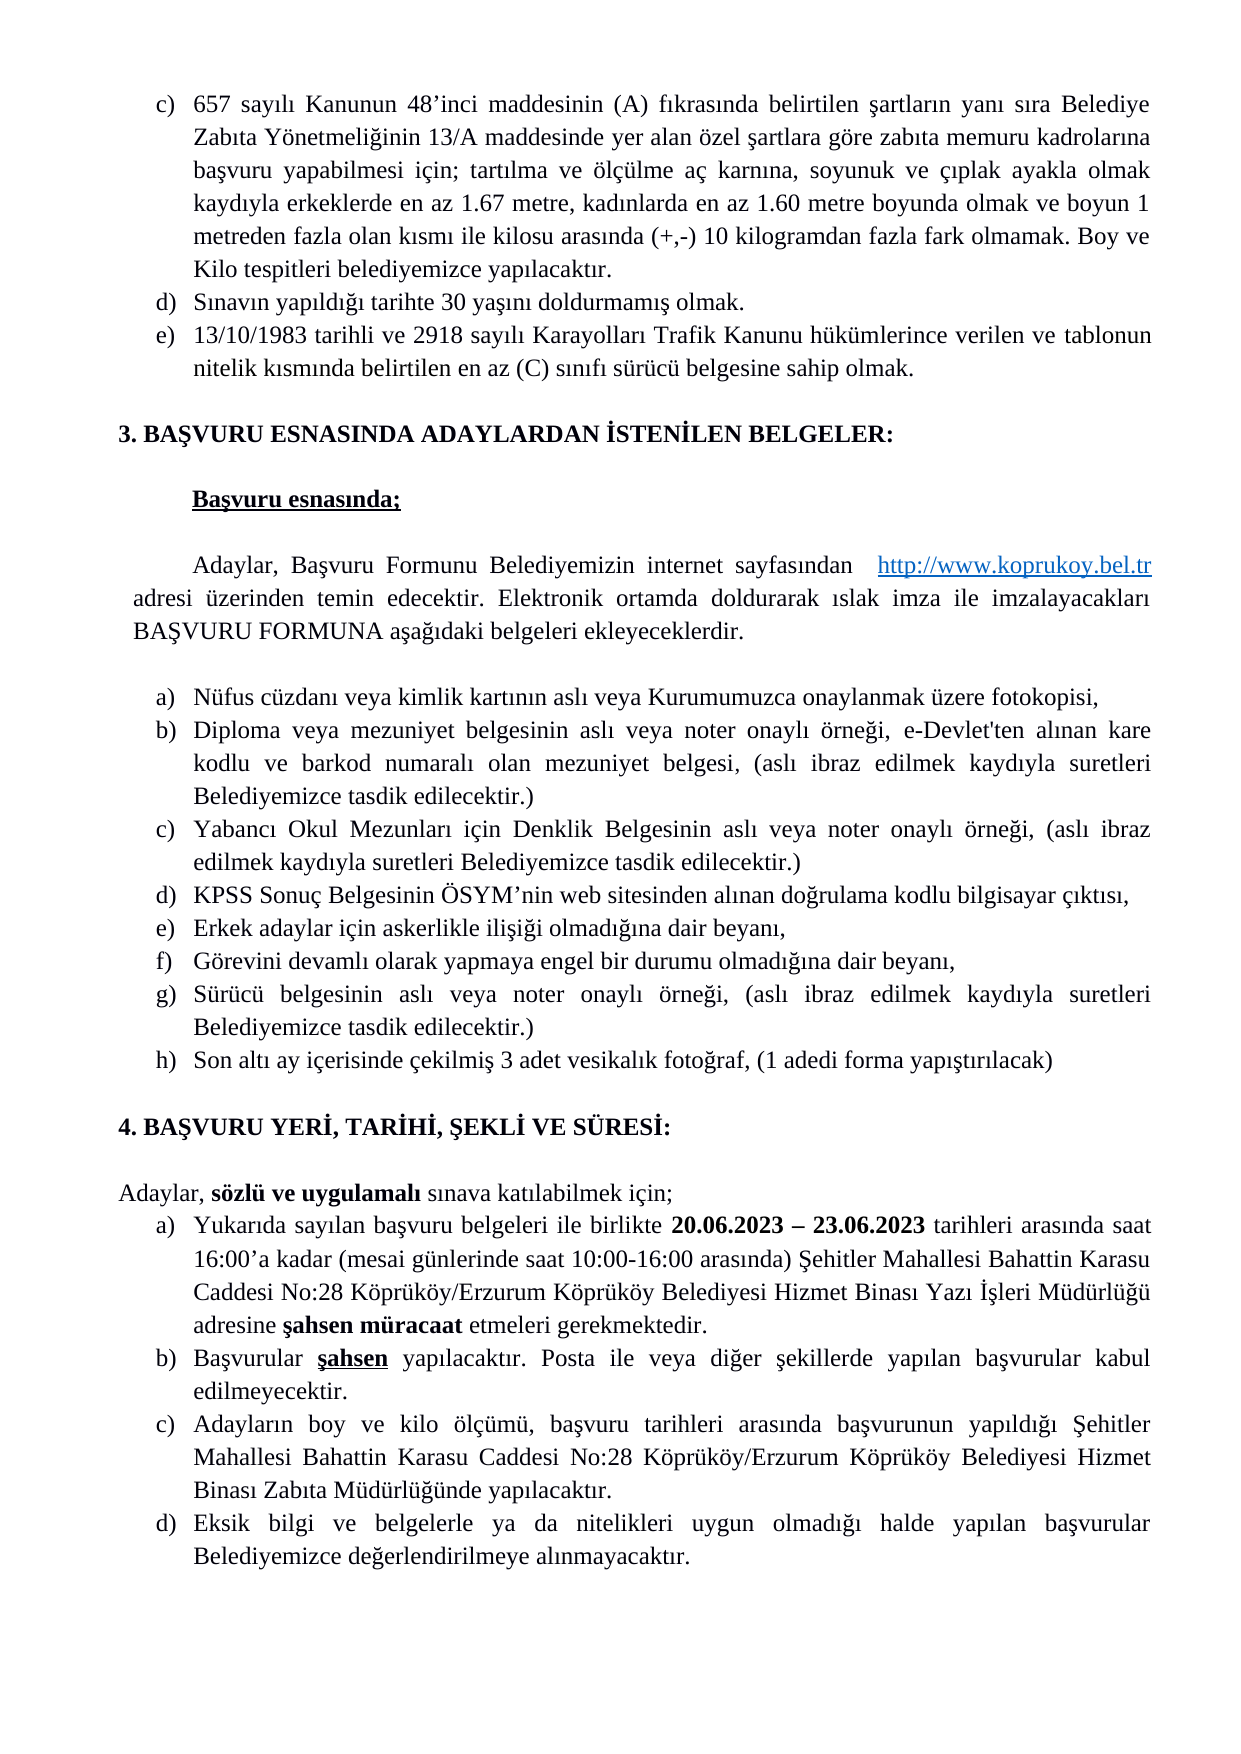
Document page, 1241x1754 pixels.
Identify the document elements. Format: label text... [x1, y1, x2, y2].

list Sürücü belgesinin aslı veya noter onaylı örneği, (aslı ibraz edilmek kaydıyla suretleri Belediyemizce tasdik edilecektir.) [156, 979, 1152, 1041]
list Adayların boy ve kilo ölçümü, başvuru tarihleri arasında başvurunun yapıldığı Şehitler Mahallesi Bahattin Karasu Caddesi No:28 Köprüköy/Erzurum Köprüköy Belediyesi Hizmet Binası Zabıta Müdürlüğünde yapılacaktır. [156, 1409, 1152, 1503]
list Son altı ay içerisinde çekilmiş 3 adet vesikalık fotoğraf, (1 adedi forma yapıştırılacak) [156, 1046, 1152, 1074]
list Eksik bilgi ve belgelerle ya da nitelikleri uygun olmadığı halde yapılan başvurular Belediyemizce değerlendirilmeye alınmayacaktır. [156, 1508, 1152, 1569]
list Yukarıda sayılan başvuru belgeleri ile birlikte 20.06.2023 – 23.06.2023 tarihleri arasında saat 16:00’a kadar (mesai günlerinde saat 10:00-16:00 arasında) Şehitler Mahallesi Bahattin Karasu Caddesi No:28 Köprüköy/Erzurum Köprüköy Belediyesi Hizmet Binası Yazı İşleri Müdürlüğü adresine şahsen müracaat etmeleri gerekmektedir. [156, 1211, 1152, 1338]
list Nüfus cüzdanı veya kimlik kartının aslı veya Kurumumuzca onaylanmak üzere fotokopisi, [156, 682, 1152, 711]
text 3. BAŞVURU ESNASINDA ADAYLARDAN İSTENİLEN BELGELER: [118, 419, 1152, 448]
list Başvurular şahsen yapılacaktır. Posta ile veya diğer şekillerde yapılan başvurular kabul edilmeyecektir. [156, 1343, 1152, 1404]
list 657 sayılı Kanunun 48’inci maddesinin (A) fıkrasında belirtilen şartların yanı sıra Belediye Zabıta Yönetmeliğinin 13/A maddesinde yer alan özel şartlara göre zabıta memuru kadrolarına başvuru yapabilmesi için; tartılma ve ölçülme aç karnına, soyunuk ve çıplak ayakla olmak kaydıyla erkeklerde en az 1.67 metre, kadınlarda en az 1.60 metre boyunda olmak ve boyun 1 metreden fazla olan kısmı ile kilosu arasında (+,-) 10 kilogramdan fazla fark olmamak. Boy ve Kilo tespitleri belediyemizce yapılacaktır. [156, 89, 1152, 282]
list Diploma veya mezuniyet belgesinin aslı veya noter onaylı örneği, e-Devlet'ten alınan kare kodlu ve barkod numaralı olan mezuniyet belgesi, (aslı ibraz edilmek kaydıyla suretleri Belediyemizce tasdik edilecektir.) [156, 715, 1152, 810]
list Adaylar, Başvuru Formunu Belediyemizin internet sayfasından http://www.koprukoy.bel.tr adresi üzerinden temin edecektir. Elektronik ortamda doldurarak ıslak imza ile imzalayacakları BAŞVURU FORMUNA aşağıdaki belgeleri ekleyeceklerdir. [133, 550, 1152, 645]
text Adaylar, sözlü ve uygulamalı sınava katılabilmek için; [118, 1178, 1152, 1206]
text 4. BAŞVURU YERİ, TARİHİ, ŞEKLİ VE SÜRESİ: [118, 1112, 1152, 1140]
list Yabancı Okul Mezunları için Denklik Belgesinin aslı veya noter onaylı örneği, (aslı ibraz edilmek kaydıyla suretleri Belediyemizce tasdik edilecektir.) [156, 814, 1152, 876]
list Sınavın yapıldığı tarihte 30 yaşını doldurmamış olmak. [156, 287, 1152, 316]
list Görevini devamlı olarak yapmaya engel bir durumu olmadığına dair beyanı, [156, 946, 1152, 975]
text Başvuru esnasında; [118, 484, 1152, 513]
list 13/10/1983 tarihli ve 2918 sayılı Karayolları Trafik Kanunu hükümlerince verilen ve tablonun nitelik kısmında belirtilen en az (C) sınıfı sürücü belgesine sahip olmak. [156, 320, 1152, 382]
list KPSS Sonuç Belgesinin ÖSYM’nin web sitesinden alınan doğrulama kodlu bilgisayar çıktısı, [156, 880, 1152, 909]
list Erkek adaylar için askerlikle ilişiği olmadığına dair beyanı, [156, 913, 1152, 942]
